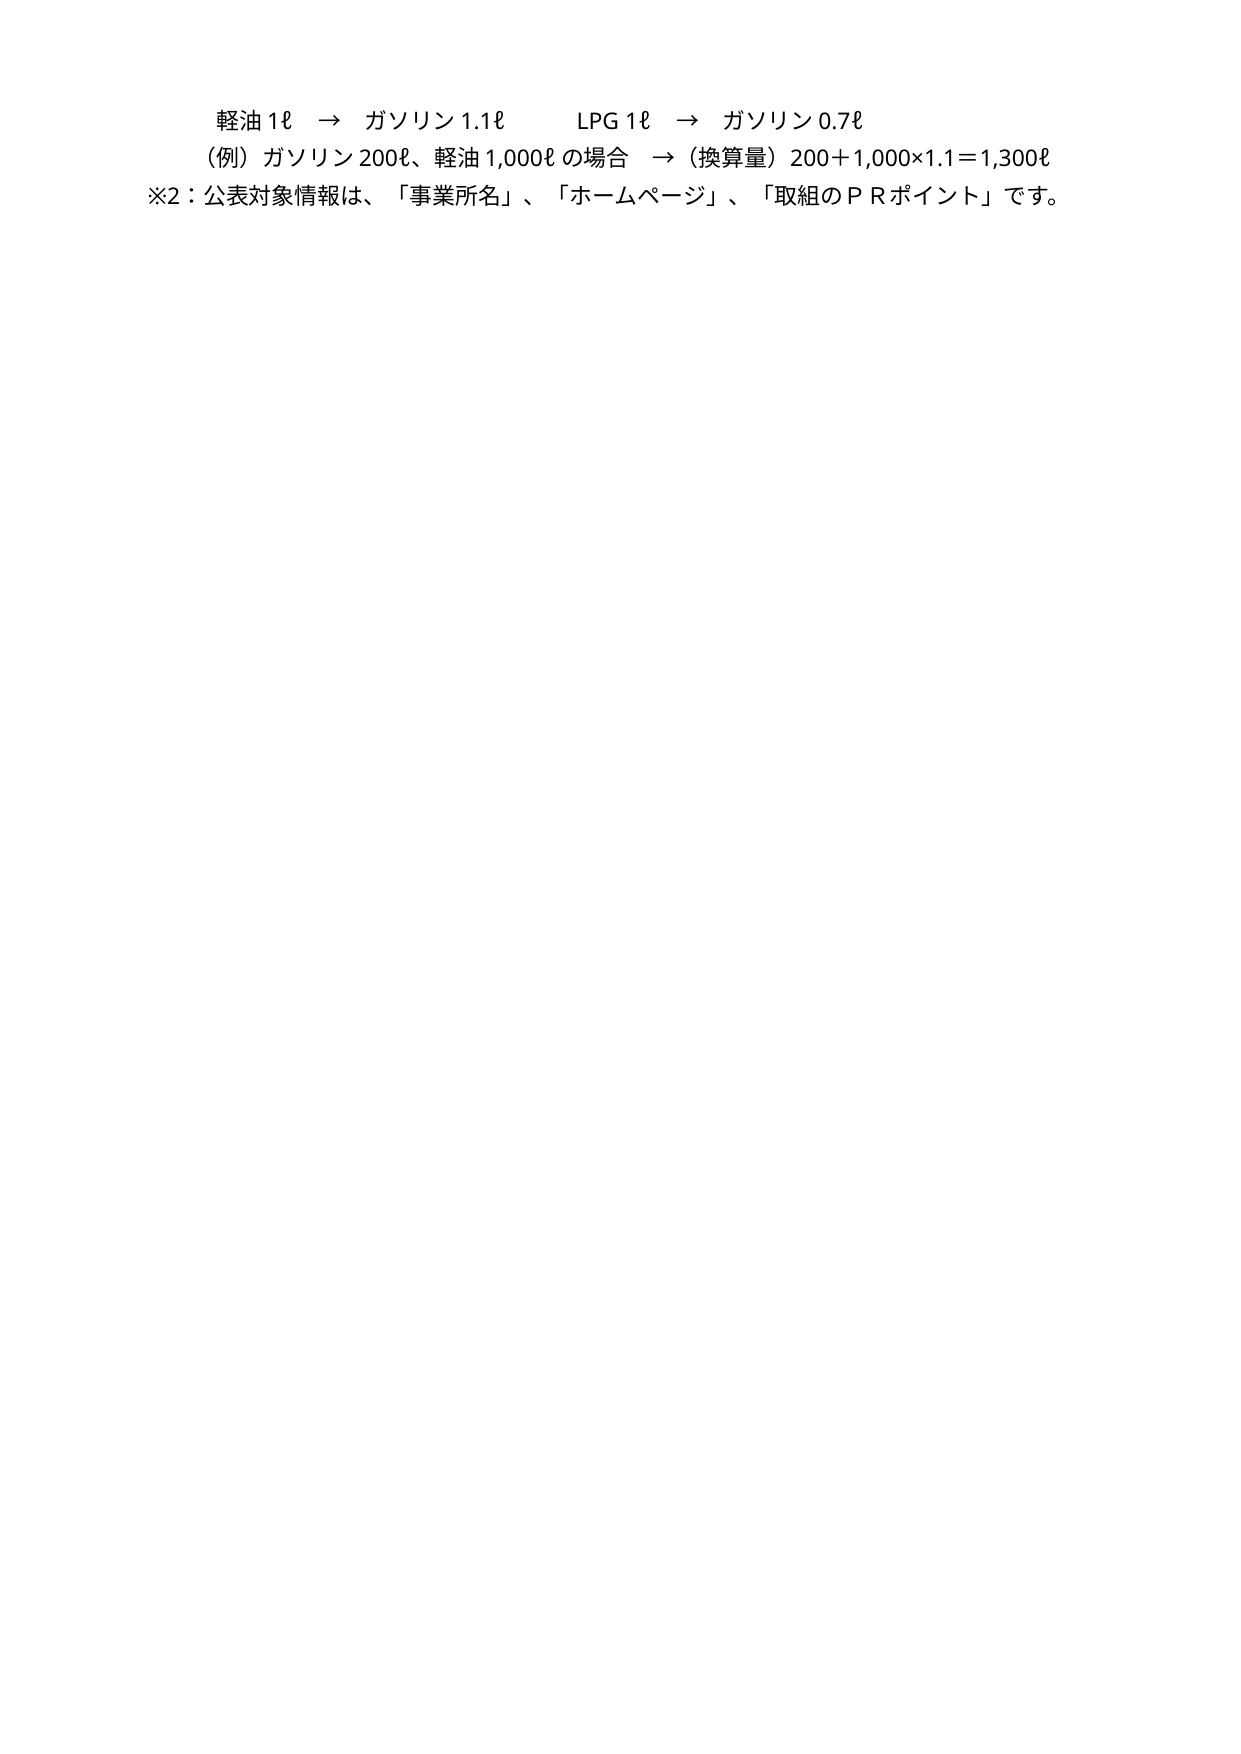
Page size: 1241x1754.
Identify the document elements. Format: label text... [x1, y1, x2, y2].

text （例）ガソリン200ℓ、軽油1,000ℓの場合 →（換算量）200＋1,000×1.1＝1,300ℓ [148, 138, 1092, 176]
text 軽油1ℓ → ガソリン1.1ℓ LPG 1ℓ → ガソリン0.7ℓ [148, 101, 1092, 138]
text ※2：公表対象情報は、「事業所名」、「ホームページ」、「取組のＰＲポイント」です。 [148, 176, 1092, 213]
